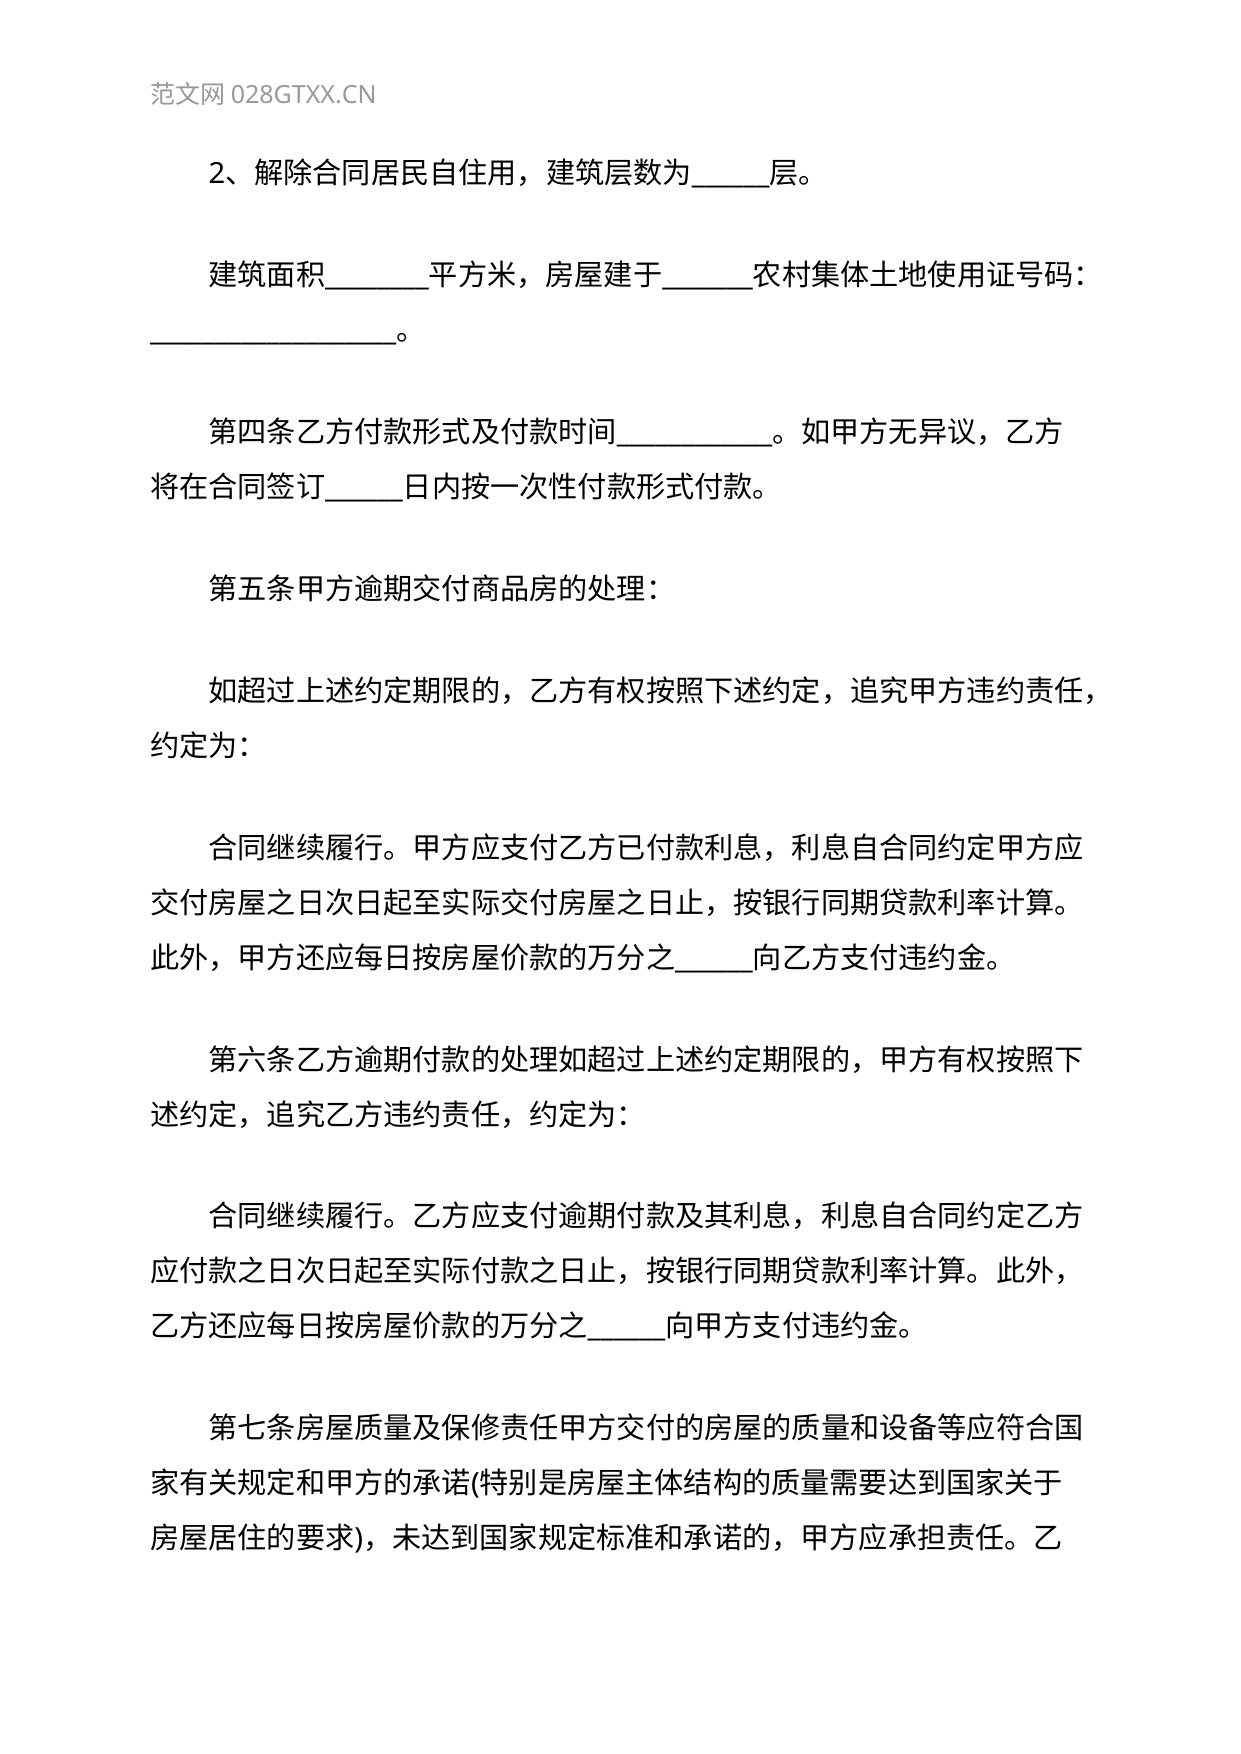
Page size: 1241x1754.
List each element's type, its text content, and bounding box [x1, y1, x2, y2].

text 合同继续履行。乙方应支付逾期付款及其利息，利息自合同约定乙方应付款之日次日起至实际付款之日止，按银行同期贷款利率计算。此外，乙方还应每日按房屋价款的万分之______向甲方支付违约金。 [150, 1193, 1090, 1345]
text 第六条乙方逾期付款的处理如超过上述约定期限的，甲方有权按照下述约定，追究乙方违约责任，约定为： [150, 1036, 1090, 1133]
text 第五条甲方逾期交付商品房的处理： [150, 566, 1090, 608]
text 2、解除合同居民自住用，建筑层数为______层。 [150, 150, 1090, 192]
text 合同继续履行。甲方应支付乙方已付款利息，利息自合同约定甲方应交付房屋之日次日起至实际交付房屋之日止，按银行同期贷款利率计算。此外，甲方还应每日按房屋价款的万分之______向乙方支付违约金。 [150, 824, 1090, 977]
text 如超过上述约定期限的，乙方有权按照下述约定，追究甲方违约责任，约定为： [150, 668, 1090, 765]
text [150, 1404, 1090, 1557]
text 建筑面积________平方米，房屋建于_______农村集体土地使用证号码：___________________。 [150, 252, 1090, 349]
text 第四条乙方付款形式及付款时间____________。如甲方无异议，乙方将在合同签订______日内按一次性付款形式付款。 [150, 409, 1090, 506]
